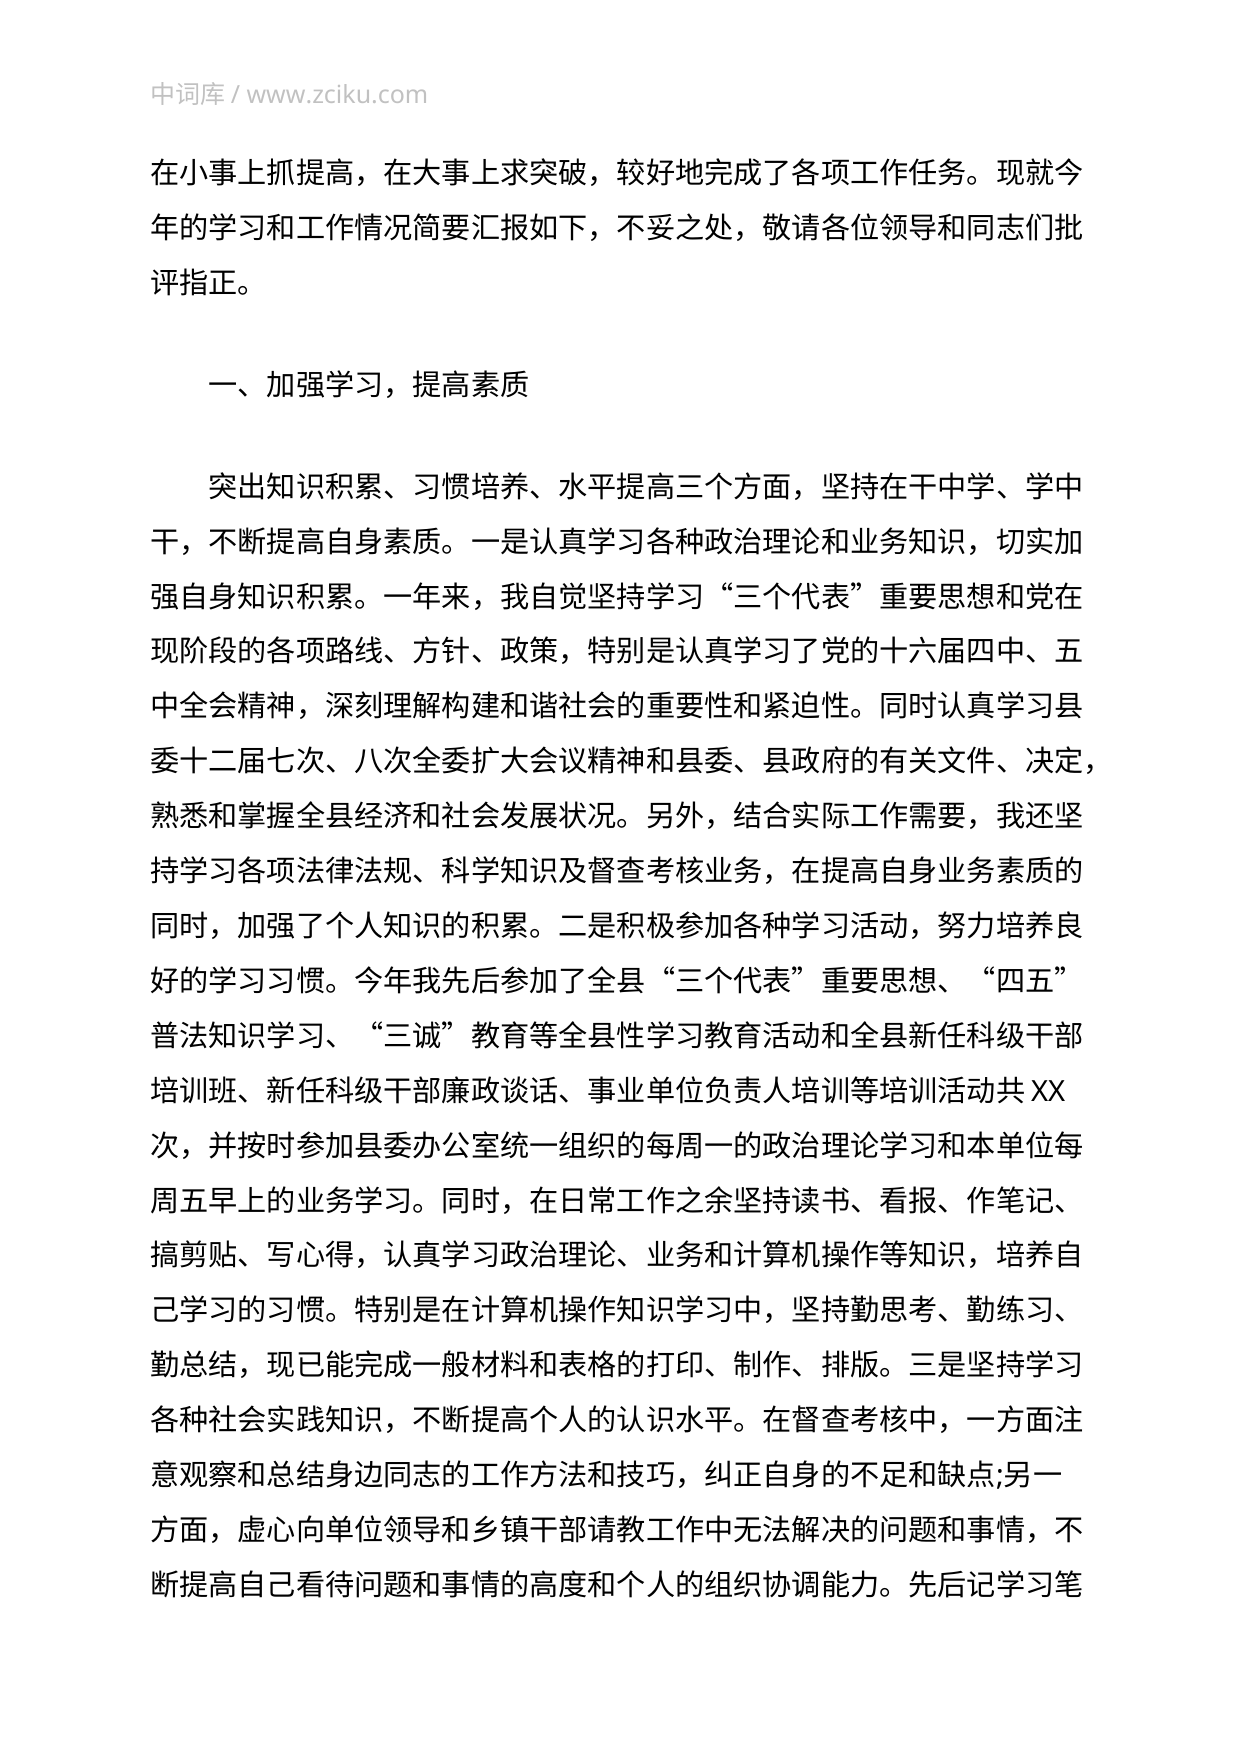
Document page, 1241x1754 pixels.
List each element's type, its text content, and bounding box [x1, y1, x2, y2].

text 一、加强学习，提高素质 [150, 362, 1090, 404]
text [150, 463, 1090, 1604]
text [150, 150, 1090, 302]
